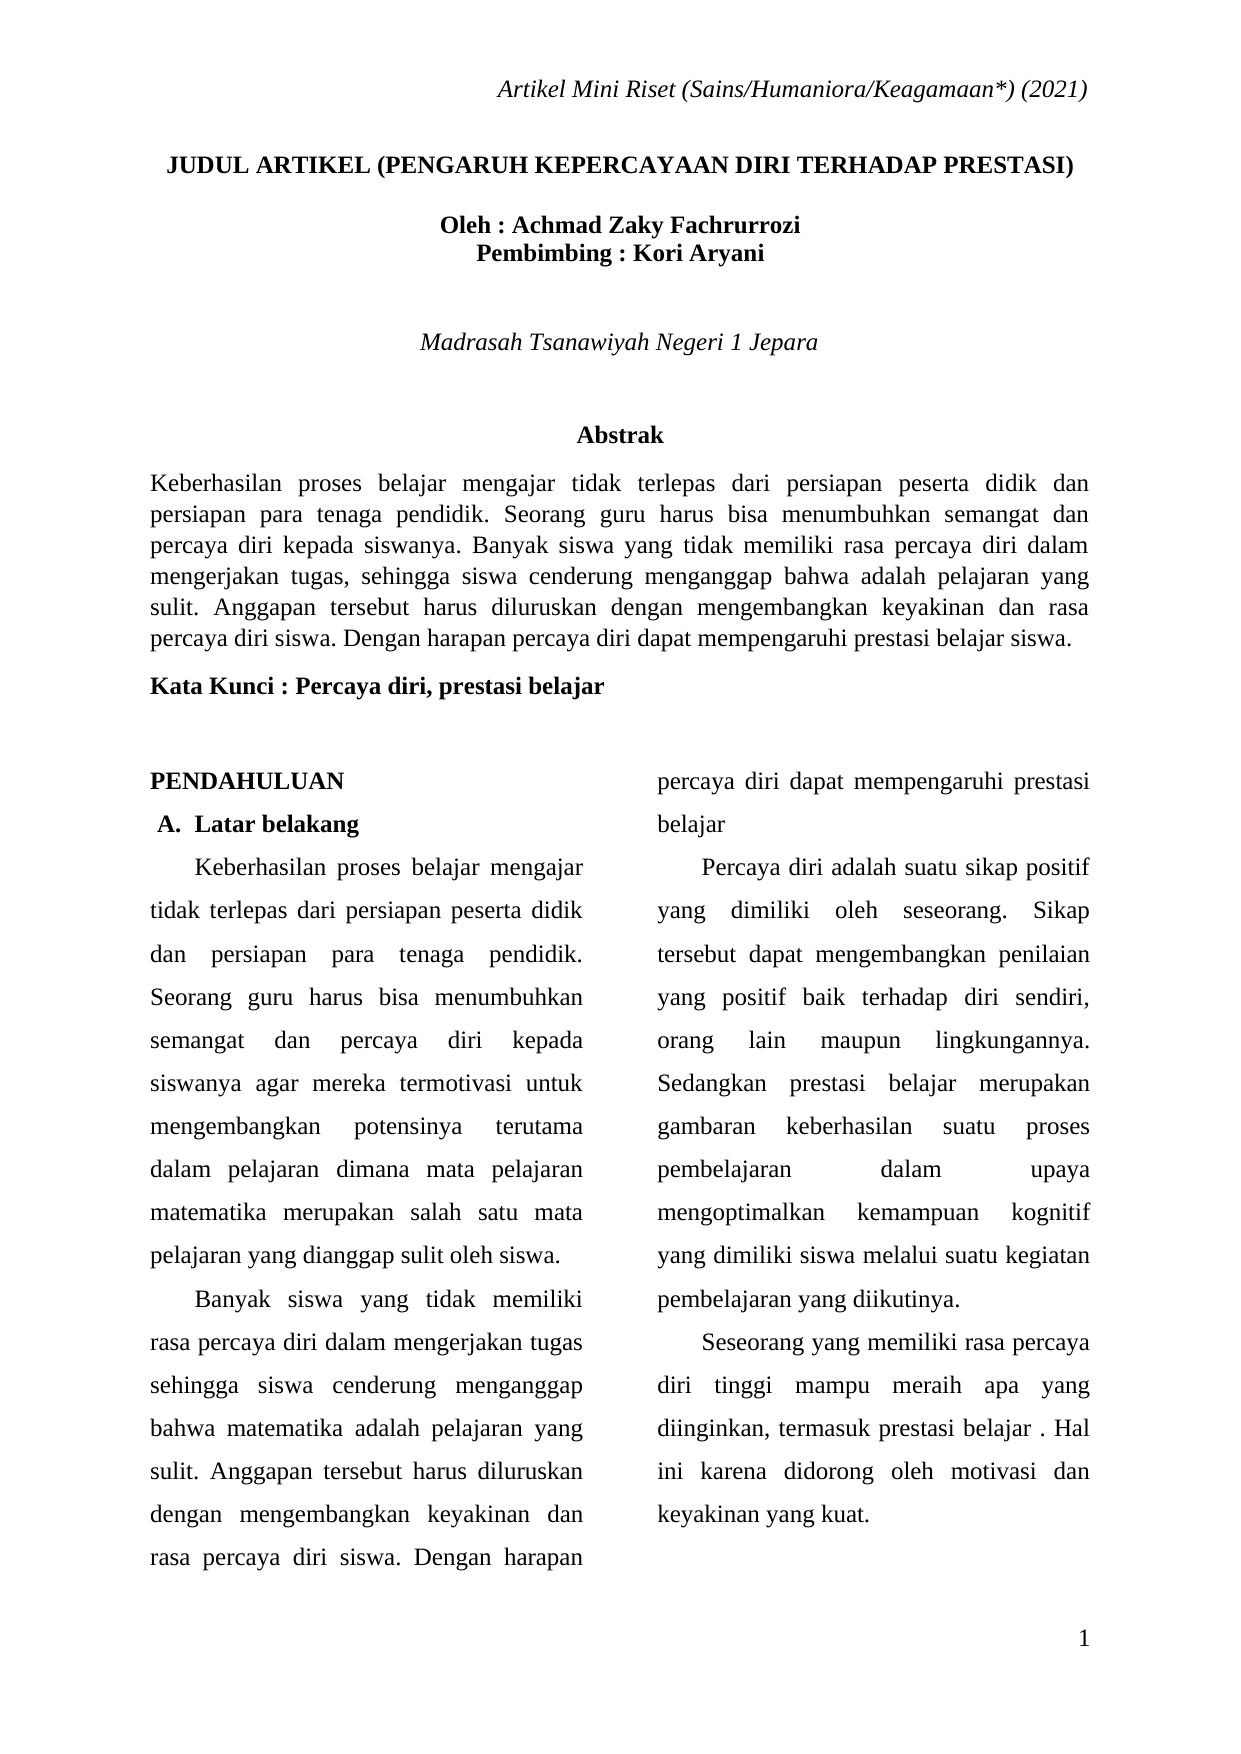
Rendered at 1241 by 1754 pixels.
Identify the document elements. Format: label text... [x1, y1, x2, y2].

text Keberhasilan proses belajar mengajar tidak terlepas dari persiapan peserta didik dan persiapan para tenaga pendidik. Seorang guru harus bisa menumbuhkan semangat dan percaya diri kepada siswanya. Banyak siswa yang tidak memiliki rasa percaya diri dalam mengerjakan tugas, sehingga siswa cenderung menganggap bahwa adalah pelajaran yang sulit. Anggapan tersebut harus diluruskan dengan mengembangkan keyakinan dan rasa percaya diri siswa. Dengan harapan percaya diri dapat mempengaruhi prestasi belajar siswa. [150, 468, 1090, 652]
subtitle Seseorang yang memiliki rasa percaya diri tinggi mampu meraih apa yang diinginkan, termasuk prestasi belajar . Hal ini karena didorong oleh motivasi dan keyakinan yang kuat. [657, 1327, 1090, 1528]
text Pembimbing : Kori Aryani [150, 238, 1090, 267]
text Abstrak [150, 420, 1090, 449]
subtitle Percaya diri adalah suatu sikap positif yang dimiliki oleh seseorang. Sikap tersebut dapat mengembangkan penilaian yang positif baik terhadap diri sendiri, orang lain maupun lingkungannya. Sedangkan prestasi belajar merupakan gambaran keberhasilan suatu proses pembelajaran dalam upaya mengoptimalkan kemampuan kognitif yang dimiliki siswa melalui suatu kegiatan pembelajaran yang diikutinya. [657, 852, 1090, 1312]
text JUDUL ARTIKEL (PENGARUH KEPERCAYAAN DIRI TERHADAP PRESTASI) [150, 150, 1090, 179]
subtitle PENDAHULUAN [150, 766, 583, 795]
text Kata Kunci : Percaya diri, prestasi belajar [150, 671, 1090, 699]
subtitle Banyak siswa yang tidak memiliki rasa percaya diri dalam mengerjakan tugas sehingga siswa cenderung menganggap bahwa matematika adalah pelajaran yang sulit. Anggapan tersebut harus diluruskan dengan mengembangkan keyakinan dan rasa percaya diri siswa. Dengan harapan percaya diri dapat mempengaruhi prestasi belajar [150, 1284, 583, 1571]
subtitle Banyak siswa yang tidak memiliki rasa percaya diri dalam mengerjakan tugas sehingga siswa cenderung menganggap bahwa matematika adalah pelajaran yang sulit. Anggapan tersebut harus diluruskan dengan mengembangkan keyakinan dan rasa percaya diri siswa. Dengan harapan percaya diri dapat mempengaruhi prestasi belajar [657, 766, 1090, 838]
text Oleh : Achmad Zaky Fachrurrozi [150, 210, 1090, 238]
text Madrasah Tsanawiyah Negeri 1 Jepara [150, 327, 1090, 356]
subtitle Latar belakang [157, 809, 583, 838]
subtitle Keberhasilan proses belajar mengajar tidak terlepas dari persiapan peserta didik dan persiapan para tenaga pendidik. Seorang guru harus bisa menumbuhkan semangat dan percaya diri kepada siswanya agar mereka termotivasi untuk mengembangkan potensinya terutama dalam pelajaran dimana mata pelajaran matematika merupakan salah satu mata pelajaran yang dianggap sulit oleh siswa. [150, 852, 583, 1269]
